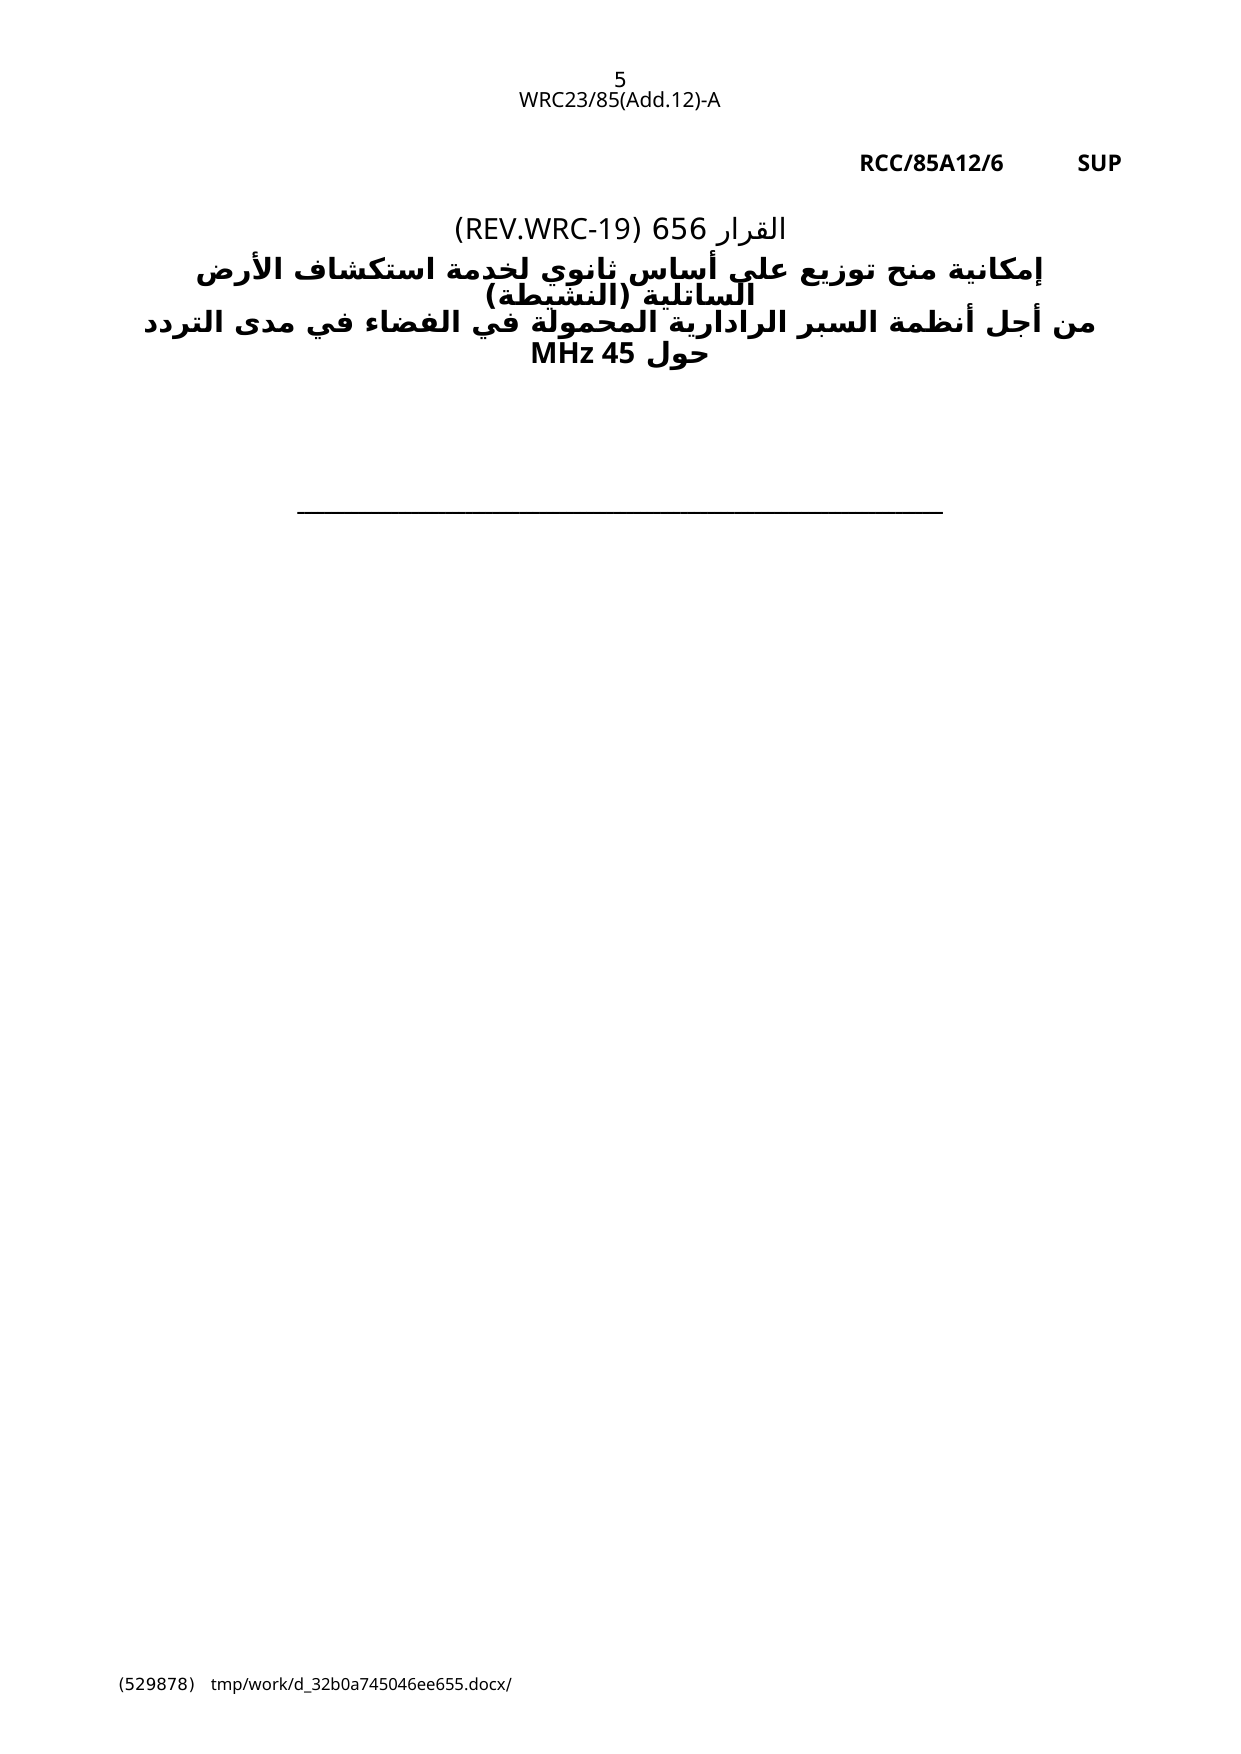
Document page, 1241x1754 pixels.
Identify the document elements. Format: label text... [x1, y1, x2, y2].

text ــــــــــــــــــــــــــــــــــــــــــــــــــــــــــــــــــــــــــــــــــــــــــــــــ [118, 497, 1122, 518]
text SUP RCC/85A12/6 [118, 151, 1122, 176]
title إمكانية منح توزيع على أساس ثانوي لخدمة استكشاف الأرض الساتلية (النشيطة) من أجل أنظمة السبر الرادارية المحمولة في الفضاء في مدى التردد حول MHz 45 [118, 258, 1122, 372]
text القرار 656 (REV.WRC-19) [118, 214, 1122, 245]
